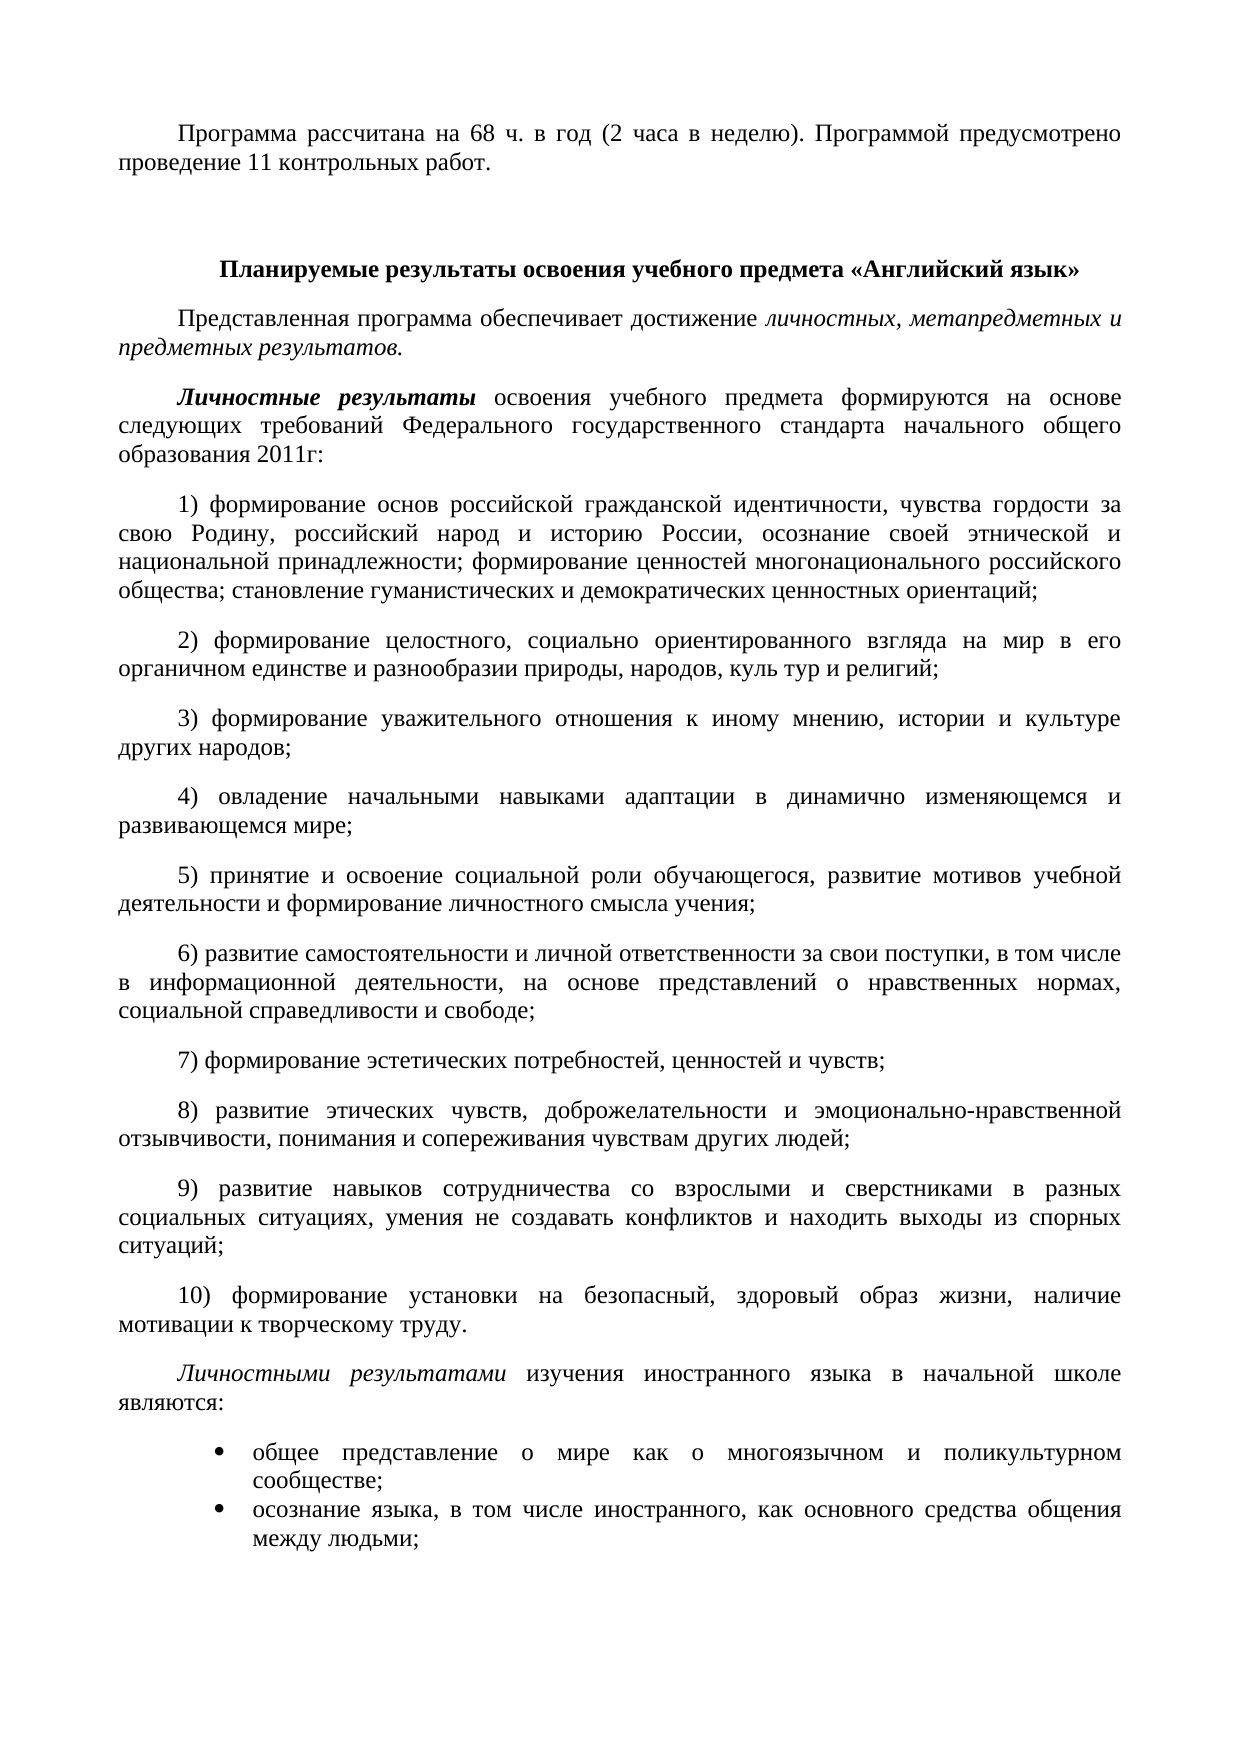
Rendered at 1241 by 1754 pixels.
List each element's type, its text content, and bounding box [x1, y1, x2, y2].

text 7) формирование эстетических потребностей, ценностей и чувств; [118, 1045, 1122, 1074]
text 2) формирование целостного, социально ориентированного взгляда на мир в его органичном единстве и разнообразии природы, народов, куль тур и религий; [118, 625, 1122, 682]
text 1) формирование основ российской гражданской идентичности, чувства гордости за свою Родину, российский народ и историю России, осознание своей этнической и национальной принадлежности; формирование ценностей многонационального российского общества; становление гуманистических и демократических ценностных ориентаций; [118, 489, 1122, 604]
text Планируемые результаты освоения учебного предмета «Английский язык» [118, 254, 1122, 283]
text 9) развитие навыков сотрудничества со взрослыми и сверстниками в разных социальных ситуациях, умения не создавать конфликтов и находить выходы из спорных ситуаций; [118, 1173, 1122, 1259]
list осознание языка, в том числе иностранного, как основного средства общения между людьми; [215, 1494, 1122, 1552]
text 4) овладение начальными навыками адаптации в динамично изменяющемся и развивающемся мире; [118, 781, 1122, 839]
list общее представление о мире как о многоязычном и поликультурном сообществе; [215, 1437, 1122, 1494]
text Представленная программа обеспечивает достижение личностных, метапредметных и предметных результатов. [118, 303, 1122, 361]
text 3) формирование уважительного отношения к иному мнению, истории и культуре других народов; [118, 703, 1122, 761]
text Личностными результатами изучения иностранного языка в начальной школе являются: [118, 1358, 1122, 1416]
text 10) формирование установки на безопасный, здоровый образ жизни, наличие мотивации к творческому труду. [118, 1280, 1122, 1338]
text Личностные результаты освоения учебного предмета формируются на основе следующих требований Федерального государственного стандарта начального общего образования 2011г: [118, 382, 1122, 468]
text Программа рассчитана на 68 ч. в год (2 часа в неделю). Программой предусмотрено проведение 11 контрольных работ. [118, 118, 1122, 176]
text 5) принятие и освоение социальной роли обучающегося, развитие мотивов учебной деятельности и формирование личностного смысла учения; [118, 860, 1122, 917]
text 8) развитие этических чувств, доброжелательности и эмоционально-нравственной отзывчивости, понимания и сопереживания чувствам других людей; [118, 1095, 1122, 1152]
text 6) развитие самостоятельности и личной ответственности за свои поступки, в том числе в информационной деятельности, на основе представлений о нравственных нормах, социальной справедливости и свободе; [118, 938, 1122, 1024]
